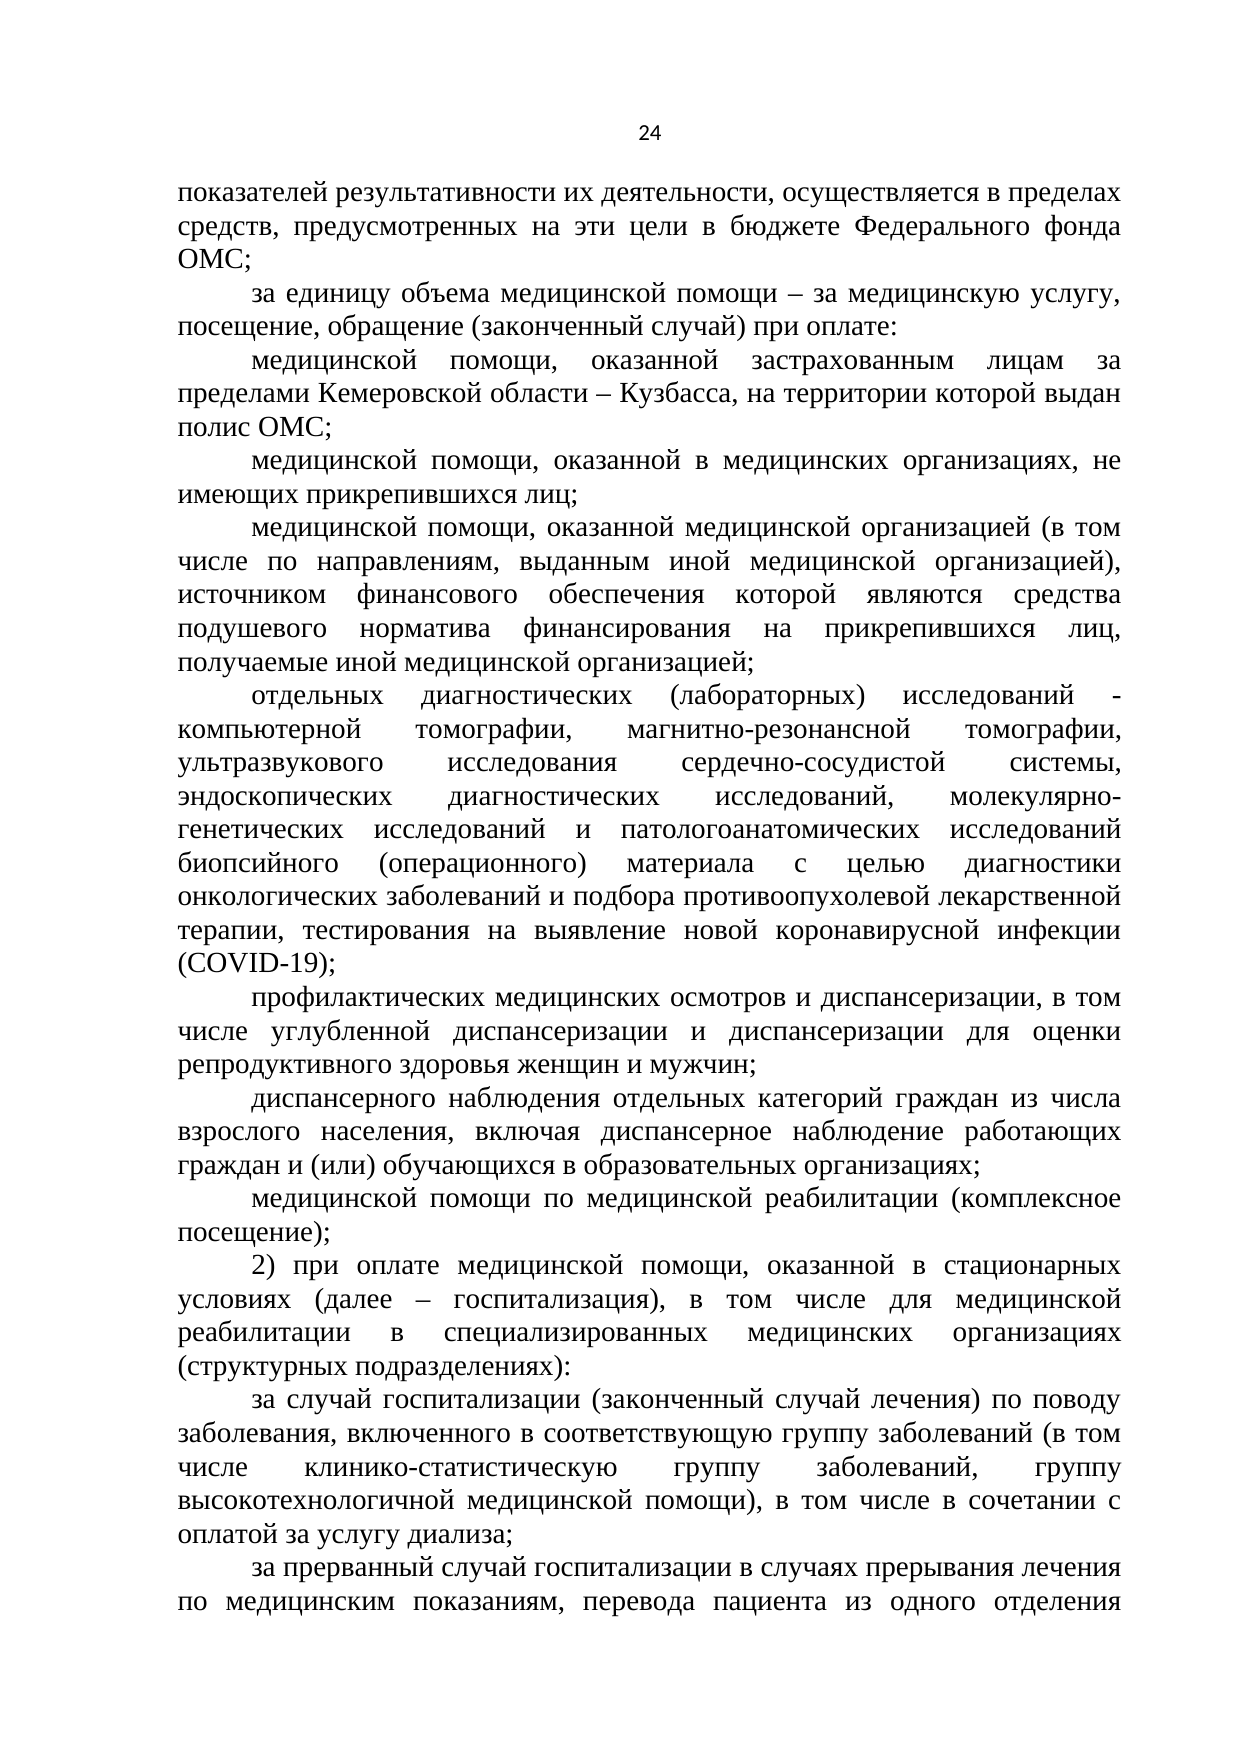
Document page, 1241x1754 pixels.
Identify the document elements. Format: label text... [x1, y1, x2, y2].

text медицинской помощи по медицинской реабилитации (комплексное посещение); [177, 1180, 1122, 1247]
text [177, 174, 1122, 275]
text 2) при оплате медицинской помощи, оказанной в стационарных условиях (далее – госпитализация), в том числе для медицинской реабилитации в специализированных медицинских организациях (структурных подразделениях): [177, 1247, 1122, 1382]
text медицинской помощи, оказанной медицинской организацией (в том числе по направлениям, выданным иной медицинской организацией), источником финансового обеспечения которой являются средства подушевого норматива финансирования на прикрепившихся лиц, получаемые иной медицинской организацией; [177, 509, 1122, 677]
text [177, 1549, 1122, 1616]
text за единицу объема медицинской помощи – за медицинскую услугу, посещение, обращение (законченный случай) при оплате: [177, 275, 1122, 342]
text профилактических медицинских осмотров и диспансеризации, в том числе углубленной диспансеризации и диспансеризации для оценки репродуктивного здоровья женщин и мужчин; [177, 979, 1122, 1080]
text отдельных диагностических (лабораторных) исследований - компьютерной томографии, магнитно-резонансной томографии, ультразвукового исследования сердечно-сосудистой системы, эндоскопических диагностических исследований, молекулярно-генетических исследований и патологоанатомических исследований биопсийного (операционного) материала с целью диагностики онкологических заболеваний и подбора противоопухолевой лекарственной терапии, тестирования на выявление новой коронавирусной инфекции (COVID-19); [177, 677, 1122, 979]
text диспансерного наблюдения отдельных категорий граждан из числа взрослого населения, включая диспансерное наблюдение работающих граждан и (или) обучающихся в образовательных организациях; [177, 1080, 1122, 1180]
text медицинской помощи, оказанной застрахованным лицам за пределами Кемеровской области – Кузбасса, на территории которой выдан полис ОМС; [177, 342, 1122, 442]
text за случай госпитализации (законченный случай лечения) по поводу заболевания, включенного в соответствующую группу заболеваний (в том числе клинико-статистическую группу заболеваний, группу высокотехнологичной медицинской помощи), в том числе в сочетании с оплатой за услугу диализа; [177, 1382, 1122, 1549]
text медицинской помощи, оказанной в медицинских организациях, не имеющих прикрепившихся лиц; [177, 442, 1122, 509]
